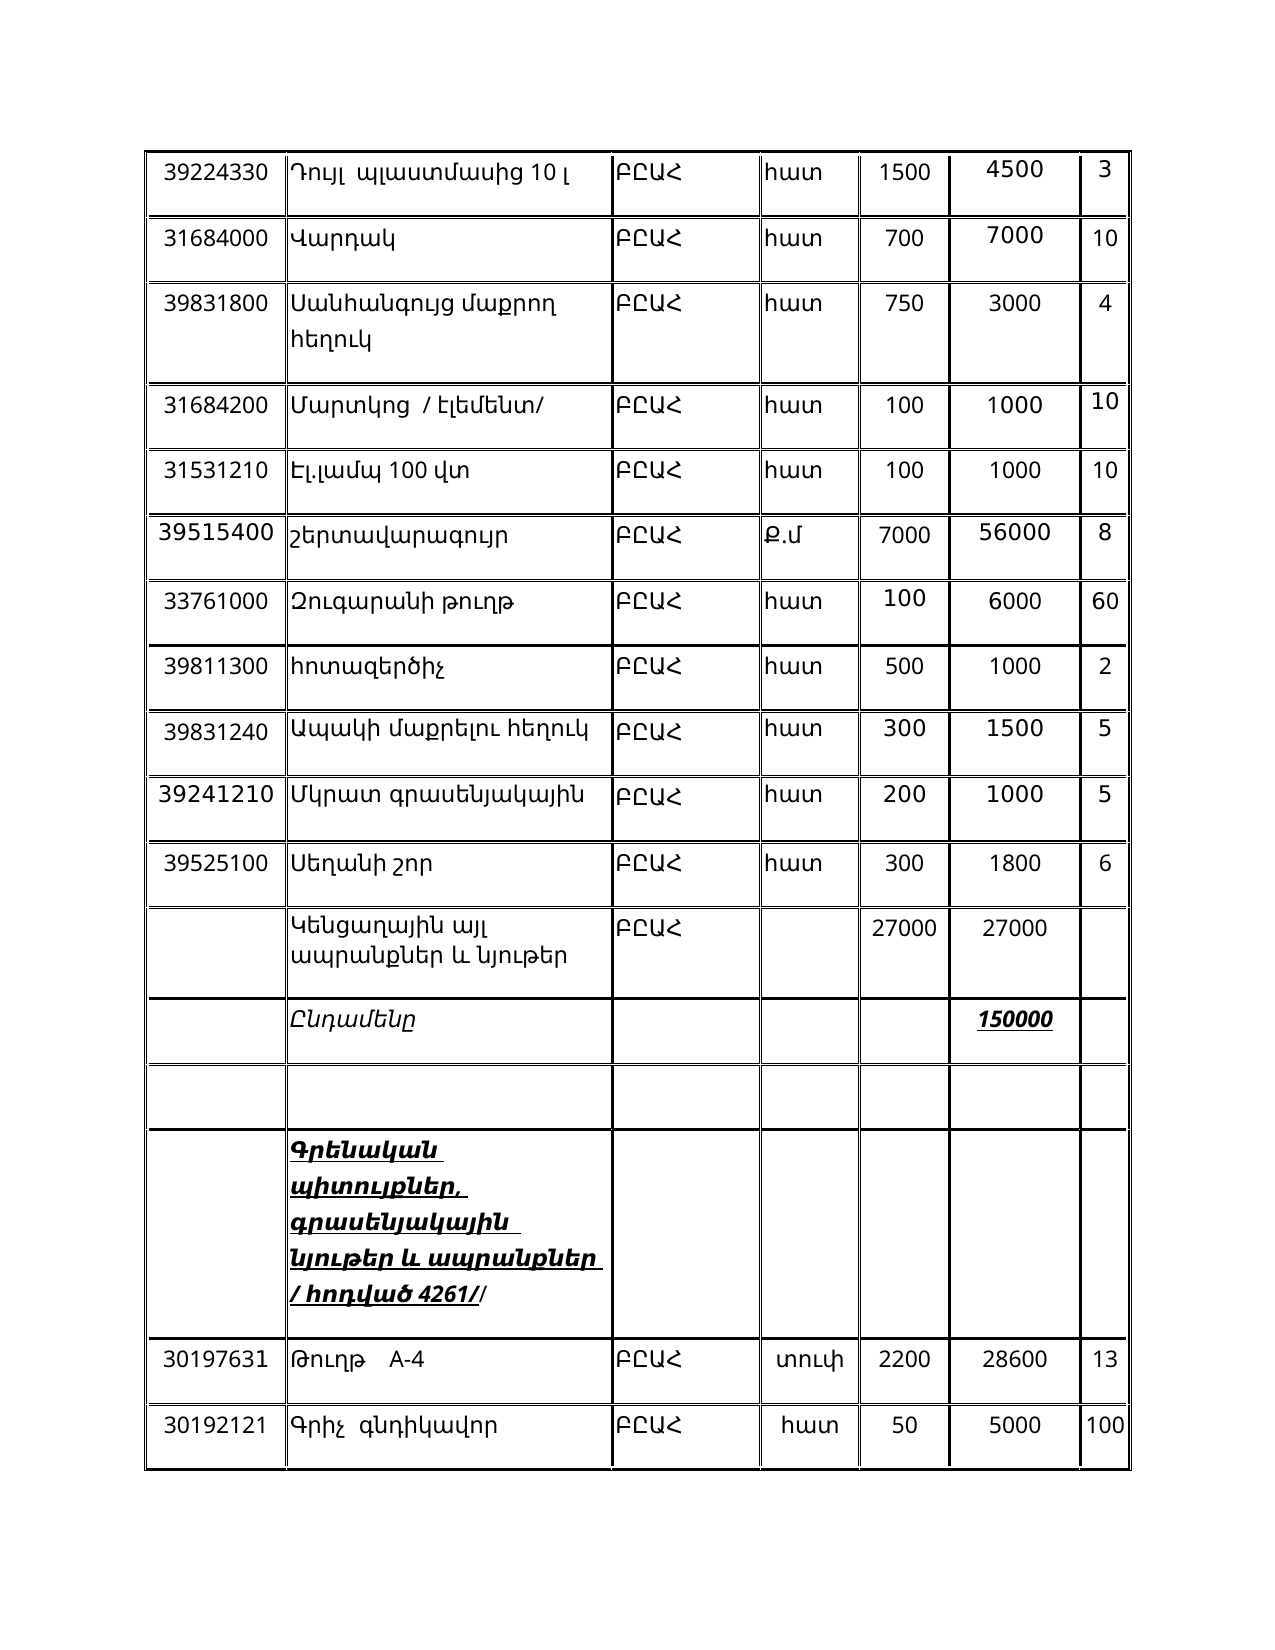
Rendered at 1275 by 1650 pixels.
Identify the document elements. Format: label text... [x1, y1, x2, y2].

table_cell 1000 [951, 386, 1079, 448]
table_cell ԲԸԱՀ [612, 1406, 761, 1468]
table_cell 5 [1082, 709, 1129, 775]
table_cell [861, 1131, 948, 1337]
table_cell [1080, 906, 1130, 997]
table_cell Մկրատ գրասենյակային [288, 778, 611, 840]
table_cell ԲԸԱՀ [614, 1340, 759, 1402]
table_cell [614, 1000, 759, 1062]
table_cell շերտավարագույր [288, 517, 611, 578]
table_cell 100 [861, 451, 948, 513]
table_cell հատ [762, 778, 858, 840]
table_cell [762, 1131, 858, 1337]
table_cell հատ [761, 153, 859, 215]
table_cell հատ [762, 844, 858, 906]
table_cell [861, 1066, 948, 1128]
table_cell 39831800 [145, 281, 287, 382]
table_cell Վարդակ [288, 219, 611, 281]
table_cell [614, 1066, 759, 1128]
table_cell 300 [861, 713, 948, 775]
table_cell 30192121 [147, 1403, 287, 1468]
table_cell 31684200 [147, 382, 285, 448]
table_cell 200 [861, 778, 948, 840]
table_cell [1082, 1128, 1130, 1337]
table_cell Գրենական պիտույքներ, գրասենյակային նյութեր և ապրանքներ / հոդված 4261// [288, 1131, 611, 1337]
table_cell 1800 [951, 844, 1079, 906]
table_cell Ապակի մաքրելու հեղուկ [288, 713, 611, 775]
table_cell 2 [1082, 644, 1128, 709]
table_cell 10 [1082, 382, 1129, 448]
table_cell [147, 997, 285, 1062]
table_cell 3 [1080, 153, 1128, 215]
table_cell 39515400 [147, 513, 285, 578]
table_cell 5 [1080, 775, 1130, 840]
table_cell 750 [861, 284, 948, 382]
table_cell [145, 1128, 285, 1337]
table_cell 39831240 [147, 709, 285, 775]
table_cell հոտազերծիչ [288, 647, 611, 709]
table_cell [1082, 1063, 1129, 1128]
table_cell ԲԸԱՀ [614, 219, 759, 281]
table_cell 700 [861, 219, 948, 281]
table_cell [861, 1000, 948, 1062]
table_cell 6 [1082, 840, 1129, 906]
table_cell հատ [762, 713, 858, 775]
table_cell [147, 1063, 285, 1128]
table_cell հատ [762, 219, 858, 281]
table_cell 100 [1080, 1403, 1129, 1468]
table_cell Էլ.լամպ 100 վտ [288, 451, 611, 513]
table_cell Ընդամենը [288, 1000, 611, 1062]
table_cell 31684000 [147, 215, 285, 281]
table_cell 10 [1080, 448, 1130, 513]
table_cell 50 [860, 1406, 949, 1468]
table_cell ԲԸԱՀ [614, 517, 759, 578]
table_cell ԲԸԱՀ [612, 153, 761, 215]
table_cell 300 [861, 844, 948, 906]
table_cell Գրիչ գնդիկավոր [287, 1406, 612, 1468]
table_cell 1000 [951, 647, 1079, 709]
table_cell Սեղանի շոր [288, 844, 611, 906]
table_cell 39525100 [147, 840, 285, 906]
table_cell հատ [761, 1406, 859, 1468]
table_cell [762, 909, 858, 997]
table_cell 33761000 [147, 579, 285, 644]
table_cell Ք.մ [762, 517, 858, 578]
table_cell 1500 [860, 153, 949, 215]
table_cell ԲԸԱՀ [614, 451, 759, 513]
table_cell Թուղթ A-4 [288, 1340, 611, 1402]
table_cell ԲԸԱՀ [614, 713, 759, 775]
table_cell 4 [1080, 281, 1130, 382]
table_cell 150000 [951, 1000, 1079, 1062]
table_cell 7000 [951, 219, 1079, 281]
table_cell ԲԸԱՀ [614, 582, 759, 644]
table_cell ԲԸԱՀ [614, 778, 759, 840]
table_cell 7000 [861, 517, 948, 578]
table_cell ԲԸԱՀ [614, 844, 759, 906]
table_cell [614, 1131, 759, 1337]
table_cell տուփ [762, 1340, 858, 1402]
table_cell հատ [762, 451, 858, 513]
table_cell 39224330 [147, 153, 287, 215]
table_cell 39811300 [147, 644, 285, 709]
table_cell հատ [762, 647, 858, 709]
table_cell 56000 [951, 517, 1079, 578]
table_cell 10 [1082, 215, 1129, 281]
table_cell 1000 [951, 778, 1079, 840]
table_cell 39241210 [145, 775, 287, 840]
table_cell 31531210 [145, 448, 287, 513]
table_cell 1500 [951, 713, 1079, 775]
table_cell [951, 1066, 1079, 1128]
table_cell ԲԸԱՀ [614, 909, 759, 997]
table_cell Զուգարանի թուղթ [288, 582, 611, 644]
table_cell 8 [1082, 513, 1129, 578]
table_cell հատ [762, 284, 858, 382]
table_cell 13 [1082, 1337, 1128, 1402]
table_cell 27000 [861, 909, 948, 997]
table_cell հատ [762, 386, 858, 448]
table_cell [951, 1131, 1079, 1337]
table_cell Դույլ պլաստմասից 10 լ [287, 152, 612, 215]
table_cell 3000 [951, 284, 1079, 382]
table_cell 30197631 [147, 1337, 285, 1402]
table_cell [762, 1000, 858, 1062]
table_cell 5000 [949, 1406, 1080, 1468]
table_cell 6000 [951, 582, 1079, 644]
table_cell ԲԸԱՀ [614, 647, 759, 709]
table_cell 27000 [951, 909, 1079, 997]
table_cell 1000 [951, 451, 1079, 513]
table_cell [1082, 997, 1128, 1062]
table_cell ԲԸԱՀ [614, 386, 759, 448]
table_cell 60 [1082, 579, 1129, 644]
table_cell հատ [762, 582, 858, 644]
table_cell ԲԸԱՀ [614, 284, 759, 382]
table_cell Մարտկոց / էլեմենտ/ [288, 386, 611, 448]
table_cell 100 [861, 582, 948, 644]
table_cell [145, 906, 287, 997]
table_cell [288, 1066, 611, 1128]
table_cell 2200 [861, 1340, 948, 1402]
table_cell Սանհանգույց մաքրող հեղուկ [288, 284, 611, 382]
table_cell 28600 [951, 1340, 1079, 1402]
table_cell [762, 1066, 858, 1128]
table_cell 500 [861, 647, 948, 709]
table_cell 4500 [949, 152, 1080, 215]
table_cell Կենցաղային այլ ապրանքներ և նյութեր [288, 909, 611, 997]
table_cell 100 [861, 386, 948, 448]
